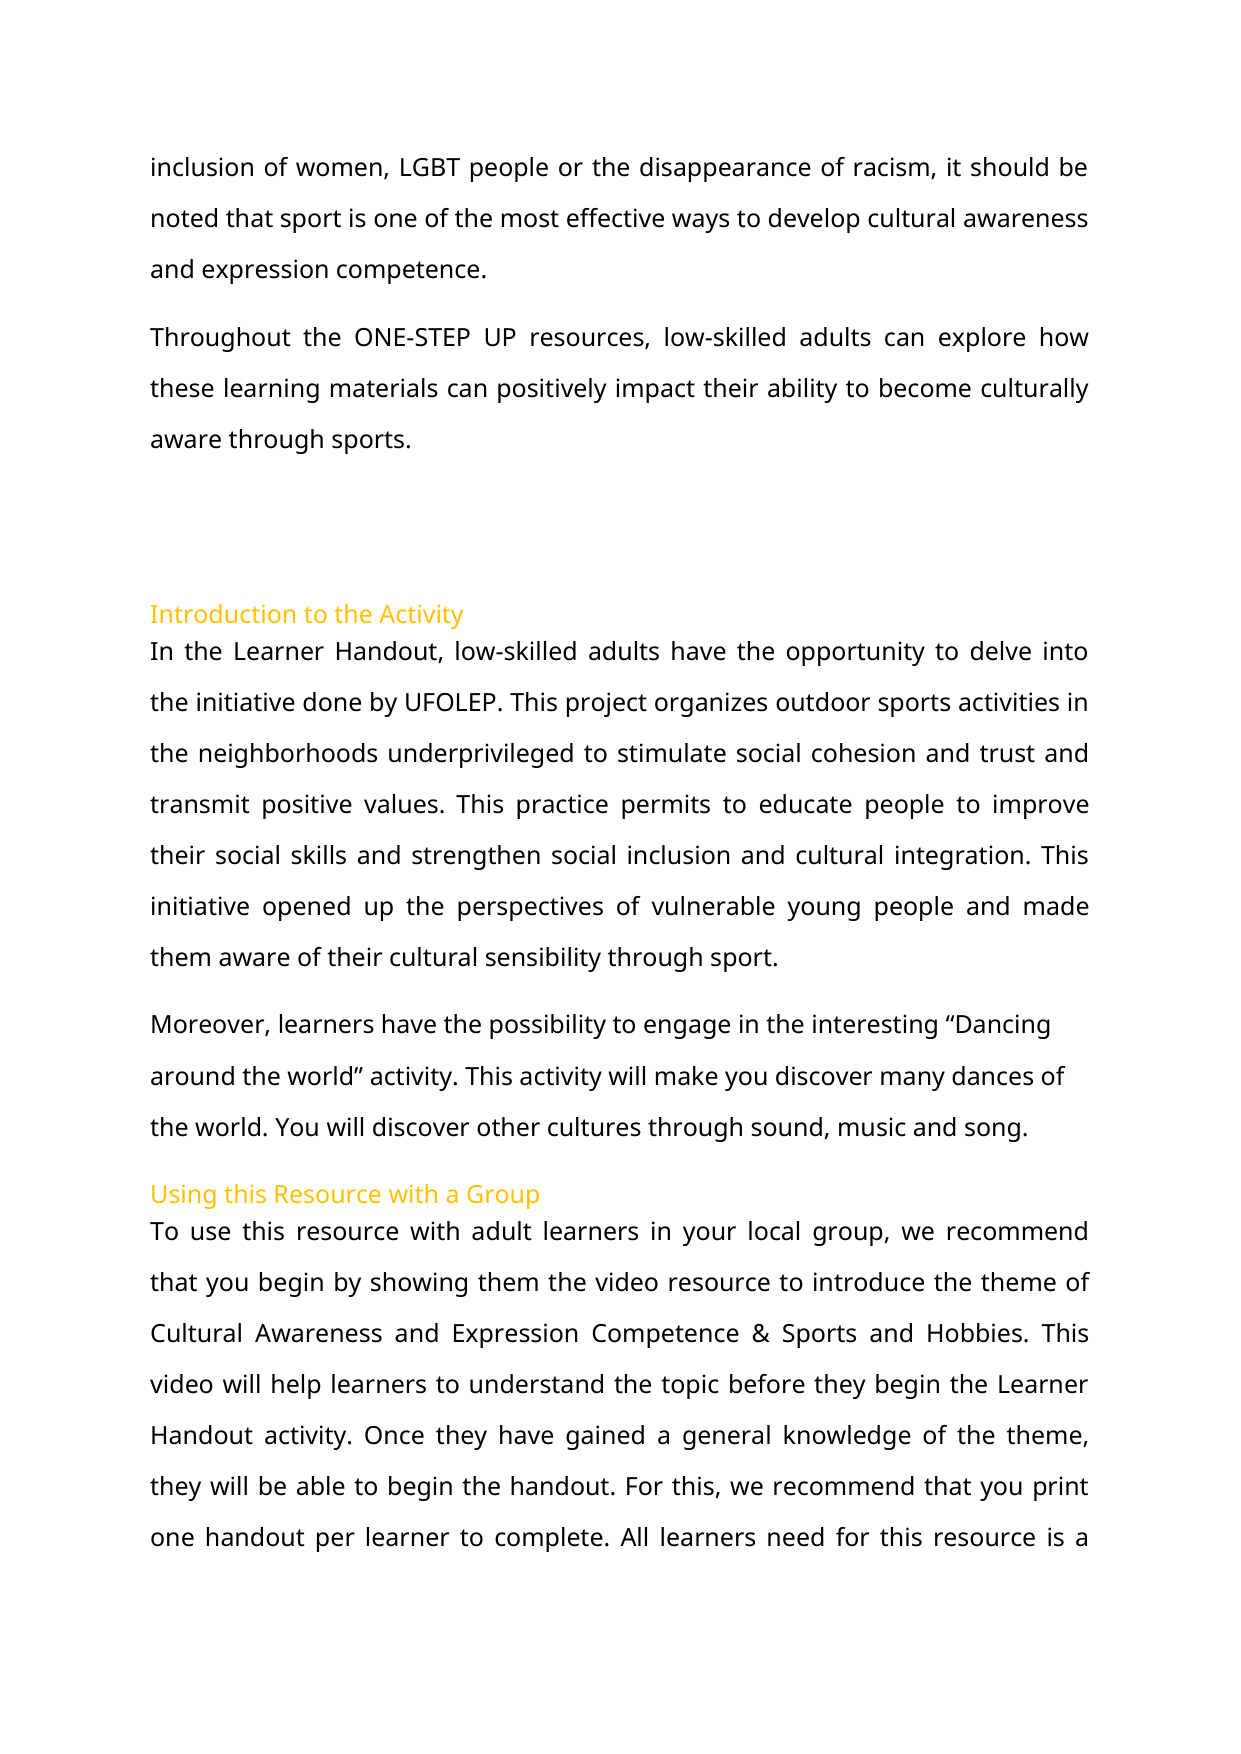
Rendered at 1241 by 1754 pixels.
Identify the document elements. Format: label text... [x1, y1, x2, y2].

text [150, 150, 1090, 286]
text In the Learner Handout, low-skilled adults have the opportunity to delve into the initiative done by UFOLEP. This project organizes outdoor sports activities in the neighborhoods underprivileged to stimulate social cohesion and trust and transmit positive values. This practice permits to educate people to improve their social skills and strengthen social inclusion and cultural integration. This initiative opened up the perspectives of vulnerable young people and made them aware of their cultural sensibility through sport. [150, 633, 1090, 973]
subtitle Introduction to the Activity [150, 596, 1090, 631]
text Throughout the ONE-STEP UP resources, low-skilled adults can explore how these learning materials can positively impact their ability to become culturally aware through sports. [150, 320, 1090, 456]
text Moreover, learners have the possibility to engage in the interesting “Dancing around the world” activity. This activity will make you discover many dances of the world. You will discover other cultures through sound, music and song. [150, 1007, 1090, 1143]
subtitle Using this Resource with a Group [150, 1177, 1090, 1211]
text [150, 1214, 1090, 1554]
